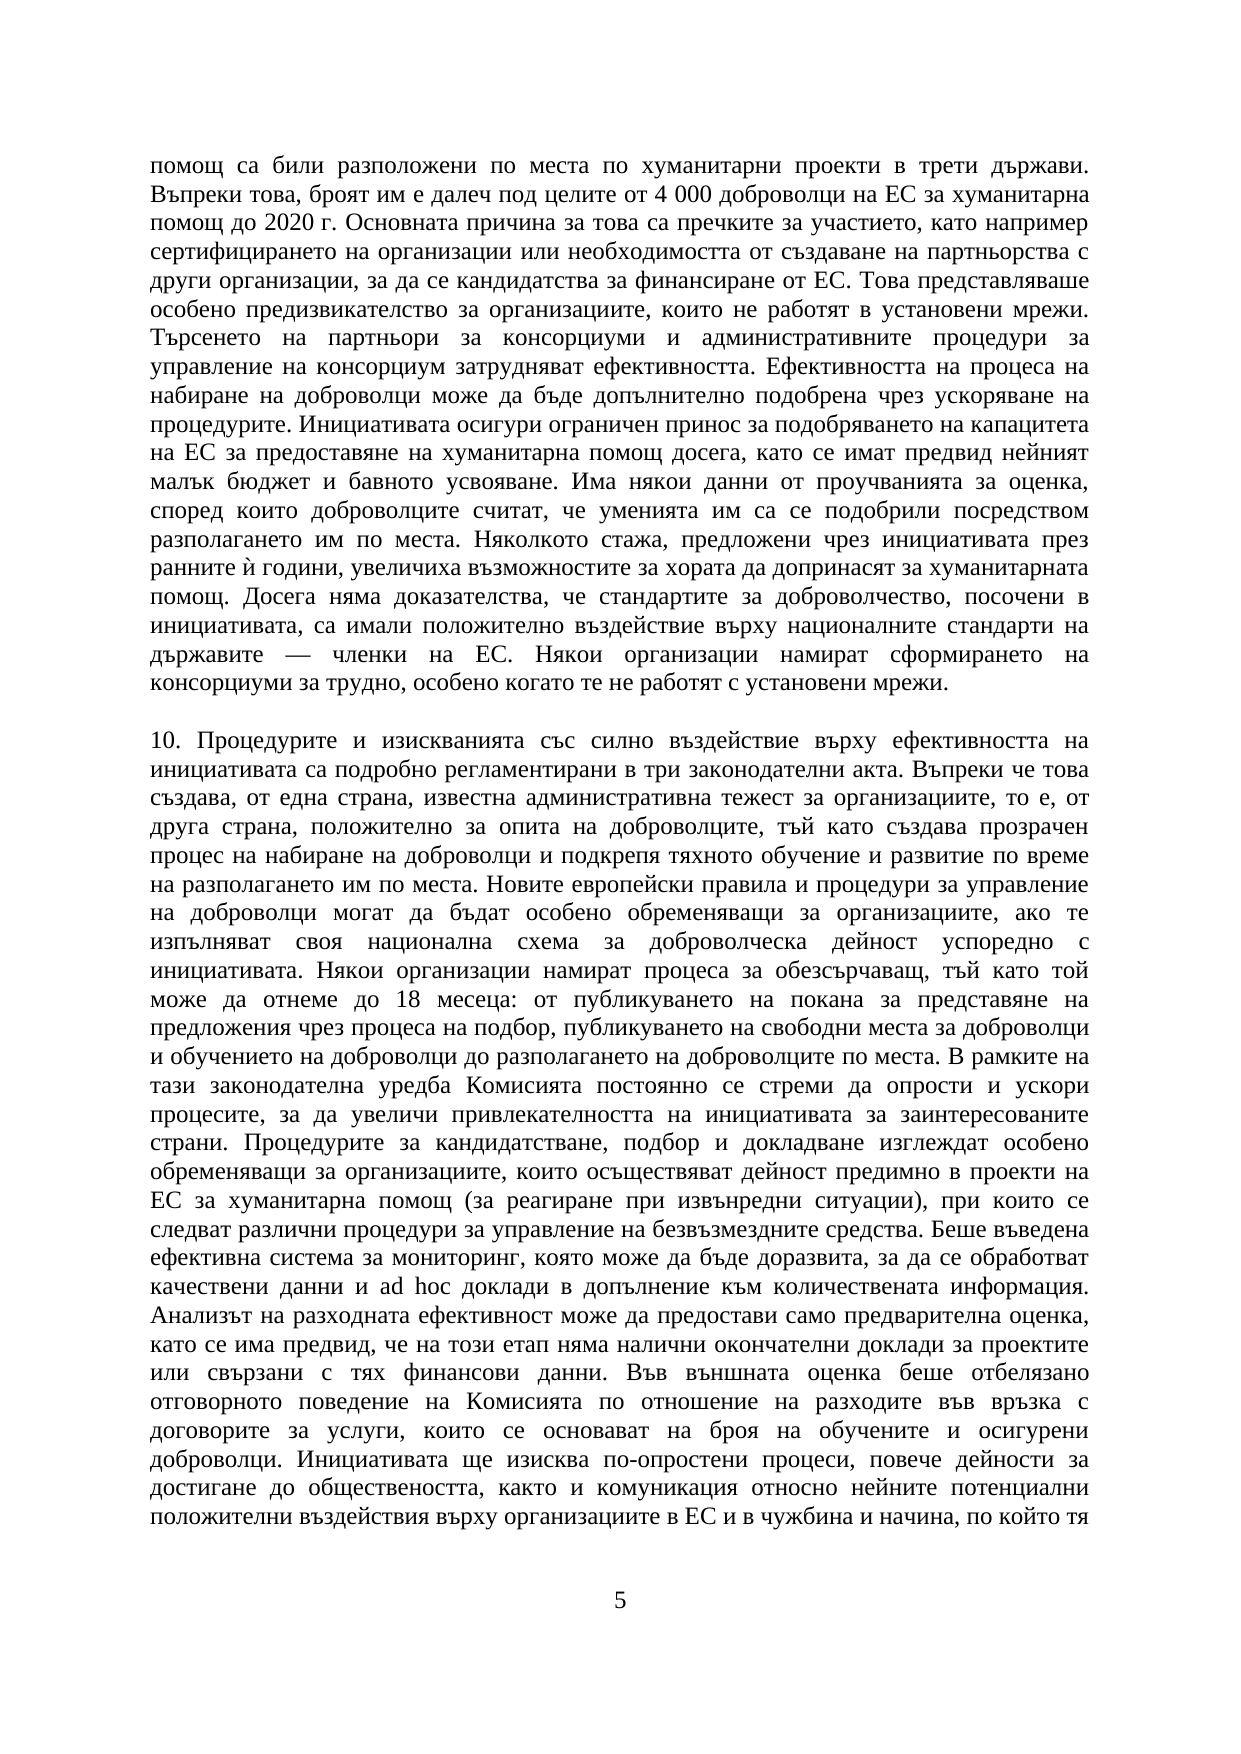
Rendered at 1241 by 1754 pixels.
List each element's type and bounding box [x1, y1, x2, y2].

text [150, 725, 1090, 1530]
text [150, 150, 1090, 696]
